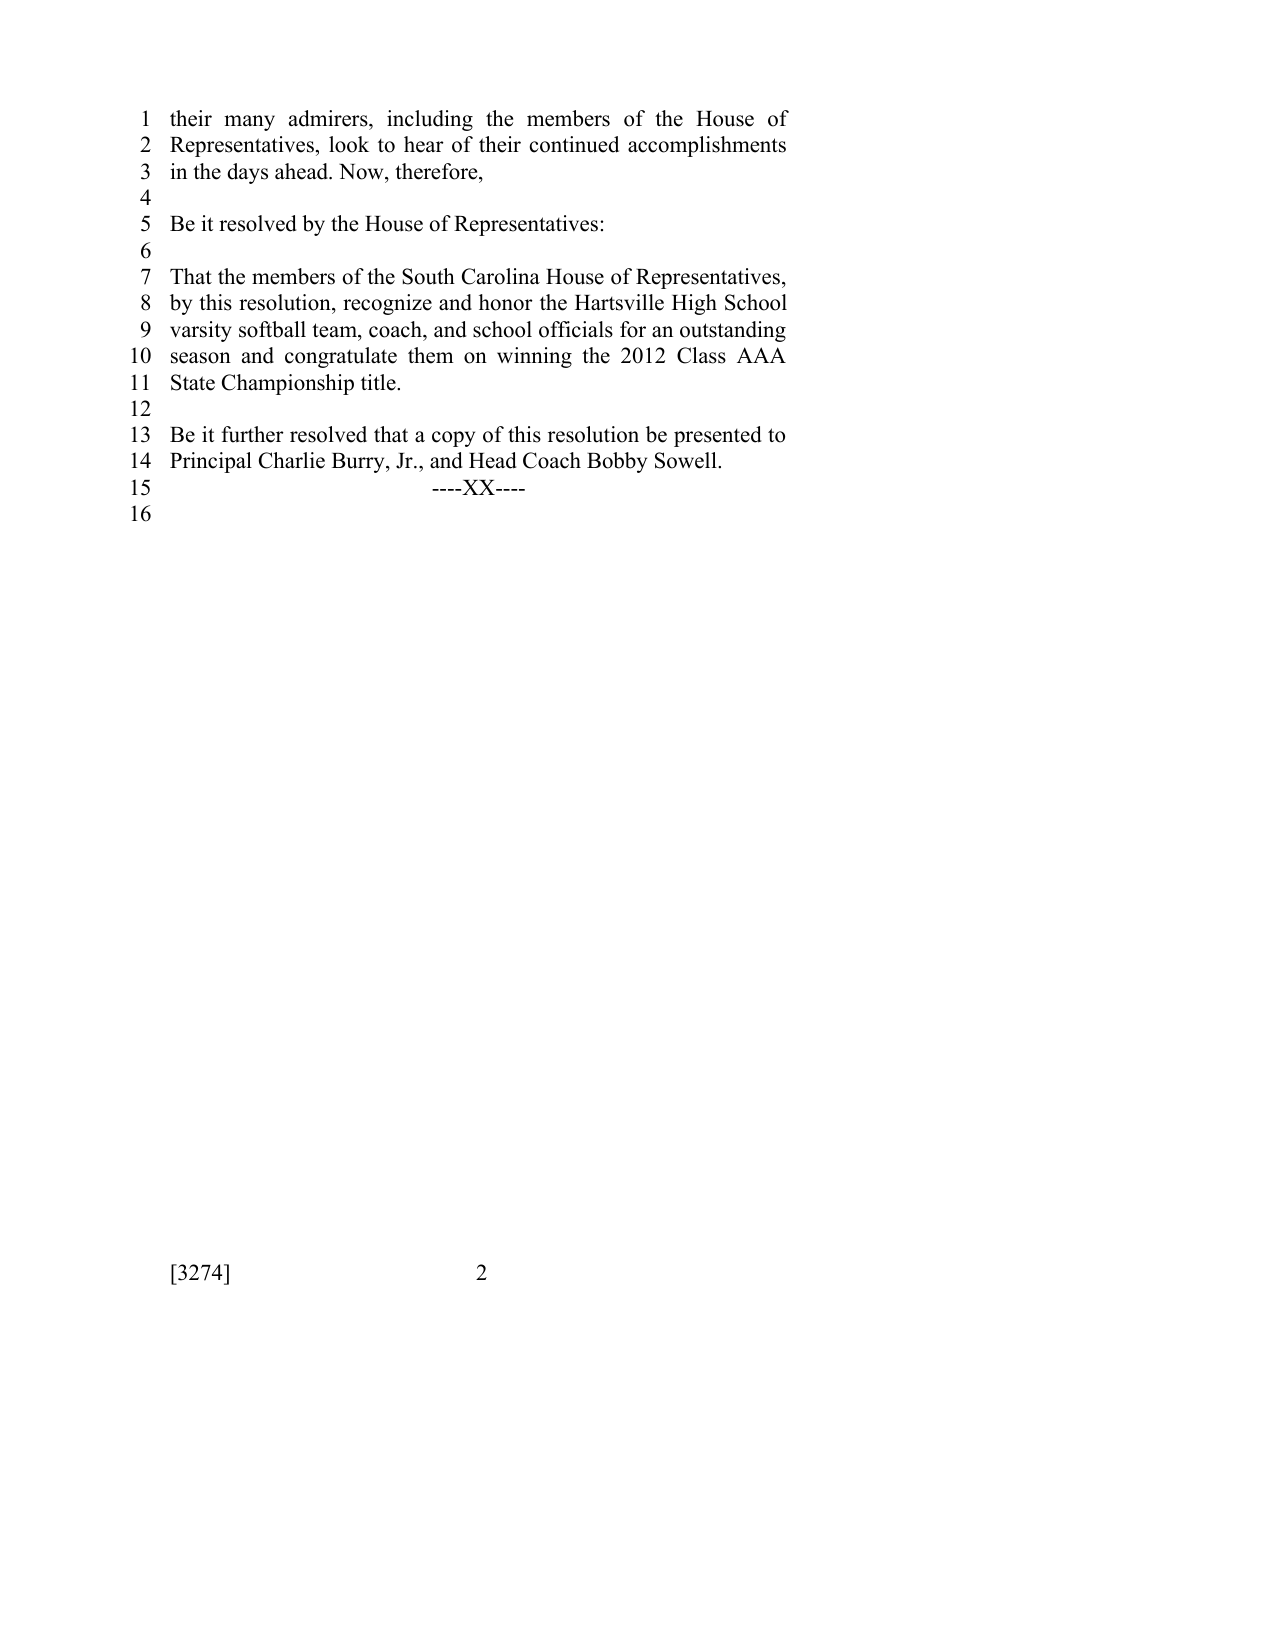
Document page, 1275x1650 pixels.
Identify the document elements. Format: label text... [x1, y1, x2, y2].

text Be it further resolved that a copy of this resolution be presented to Principal Charlie Burry, Jr., and Head Coach Bobby Sowell. [169, 421, 787, 474]
text ----XX---- [169, 474, 787, 500]
text That the members of the South Carolina House of Representatives, by this resolution, recognize and honor the Hartsville High School varsity softball team, coach, and school officials for an outstanding season and congratulate them on winning the 2012 Class AAA State Championship title. [169, 263, 787, 395]
text Be it resolved by the House of Representatives: [169, 210, 787, 237]
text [169, 105, 787, 184]
